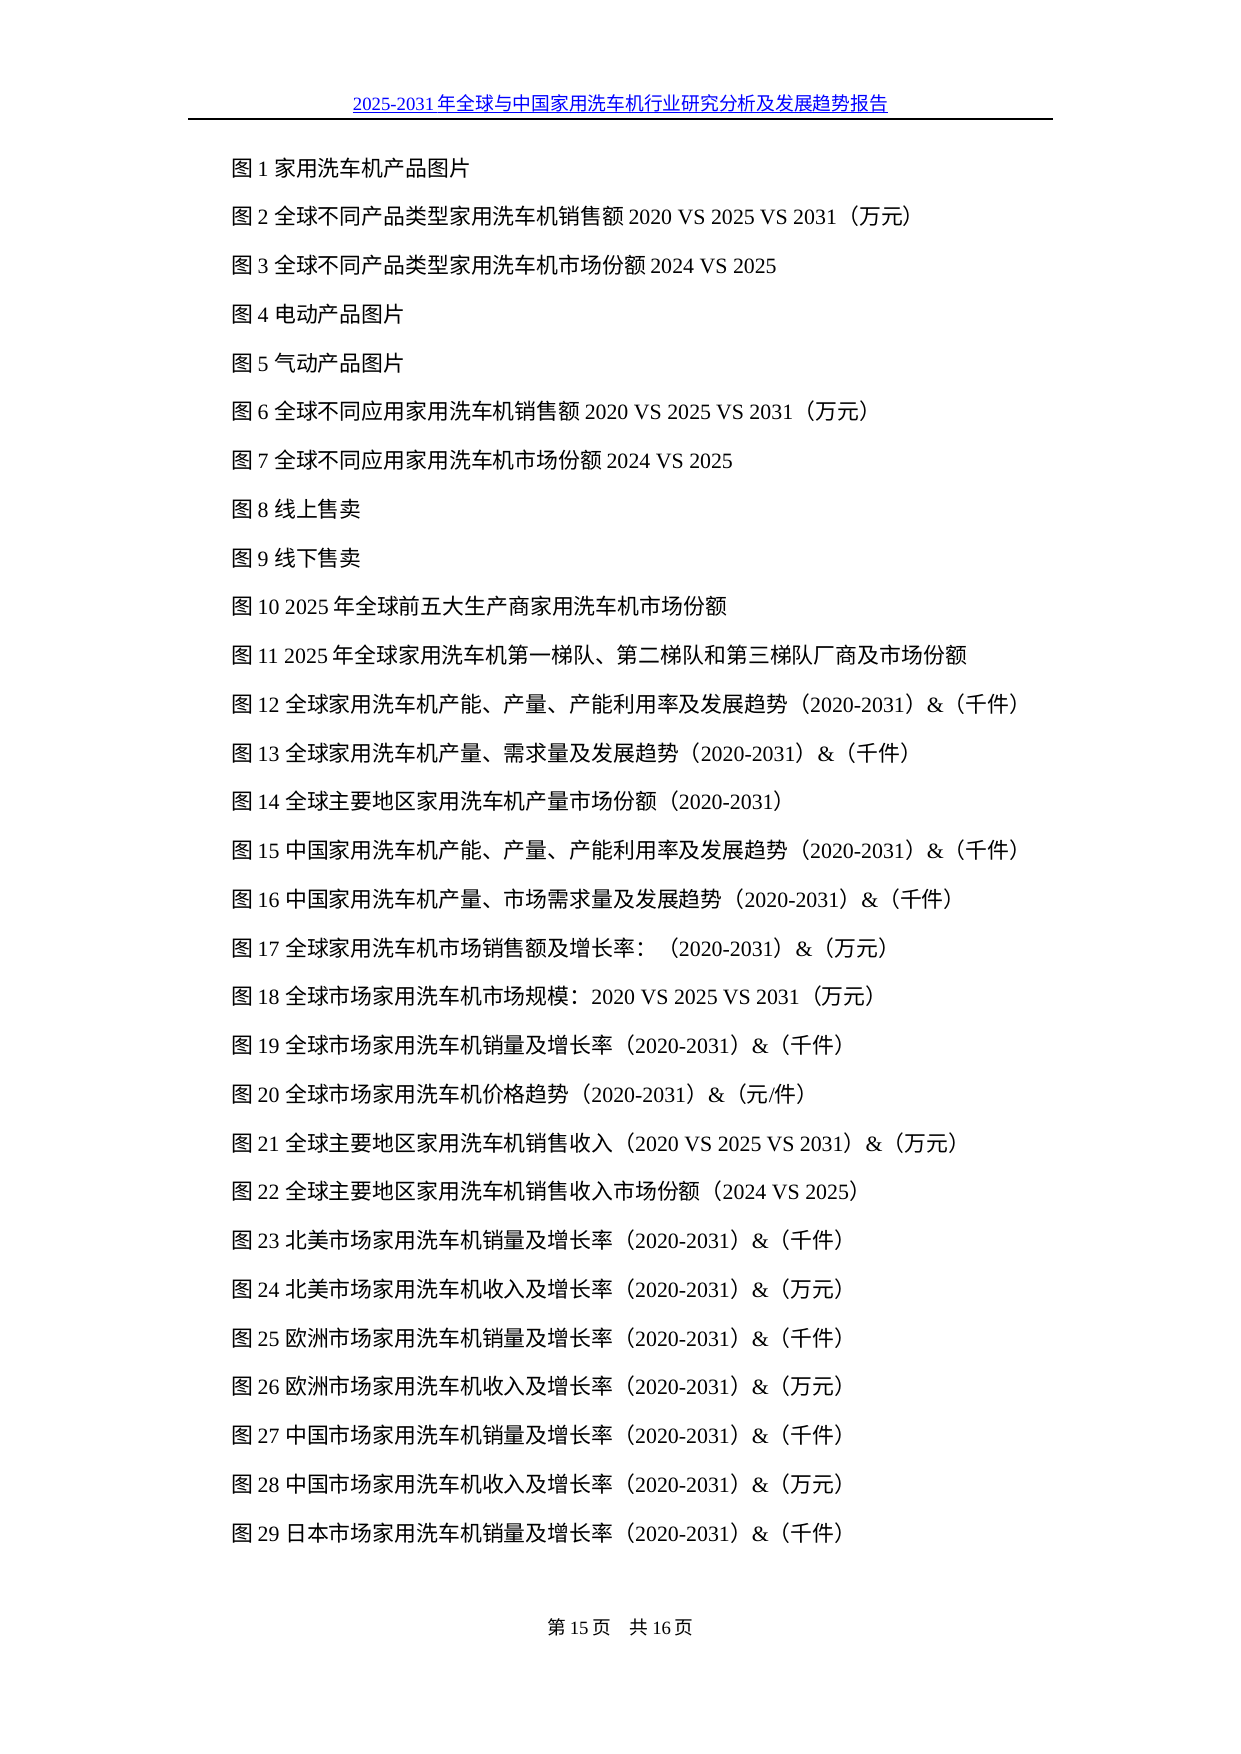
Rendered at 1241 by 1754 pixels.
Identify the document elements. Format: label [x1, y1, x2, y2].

text [187, 150, 1053, 1548]
